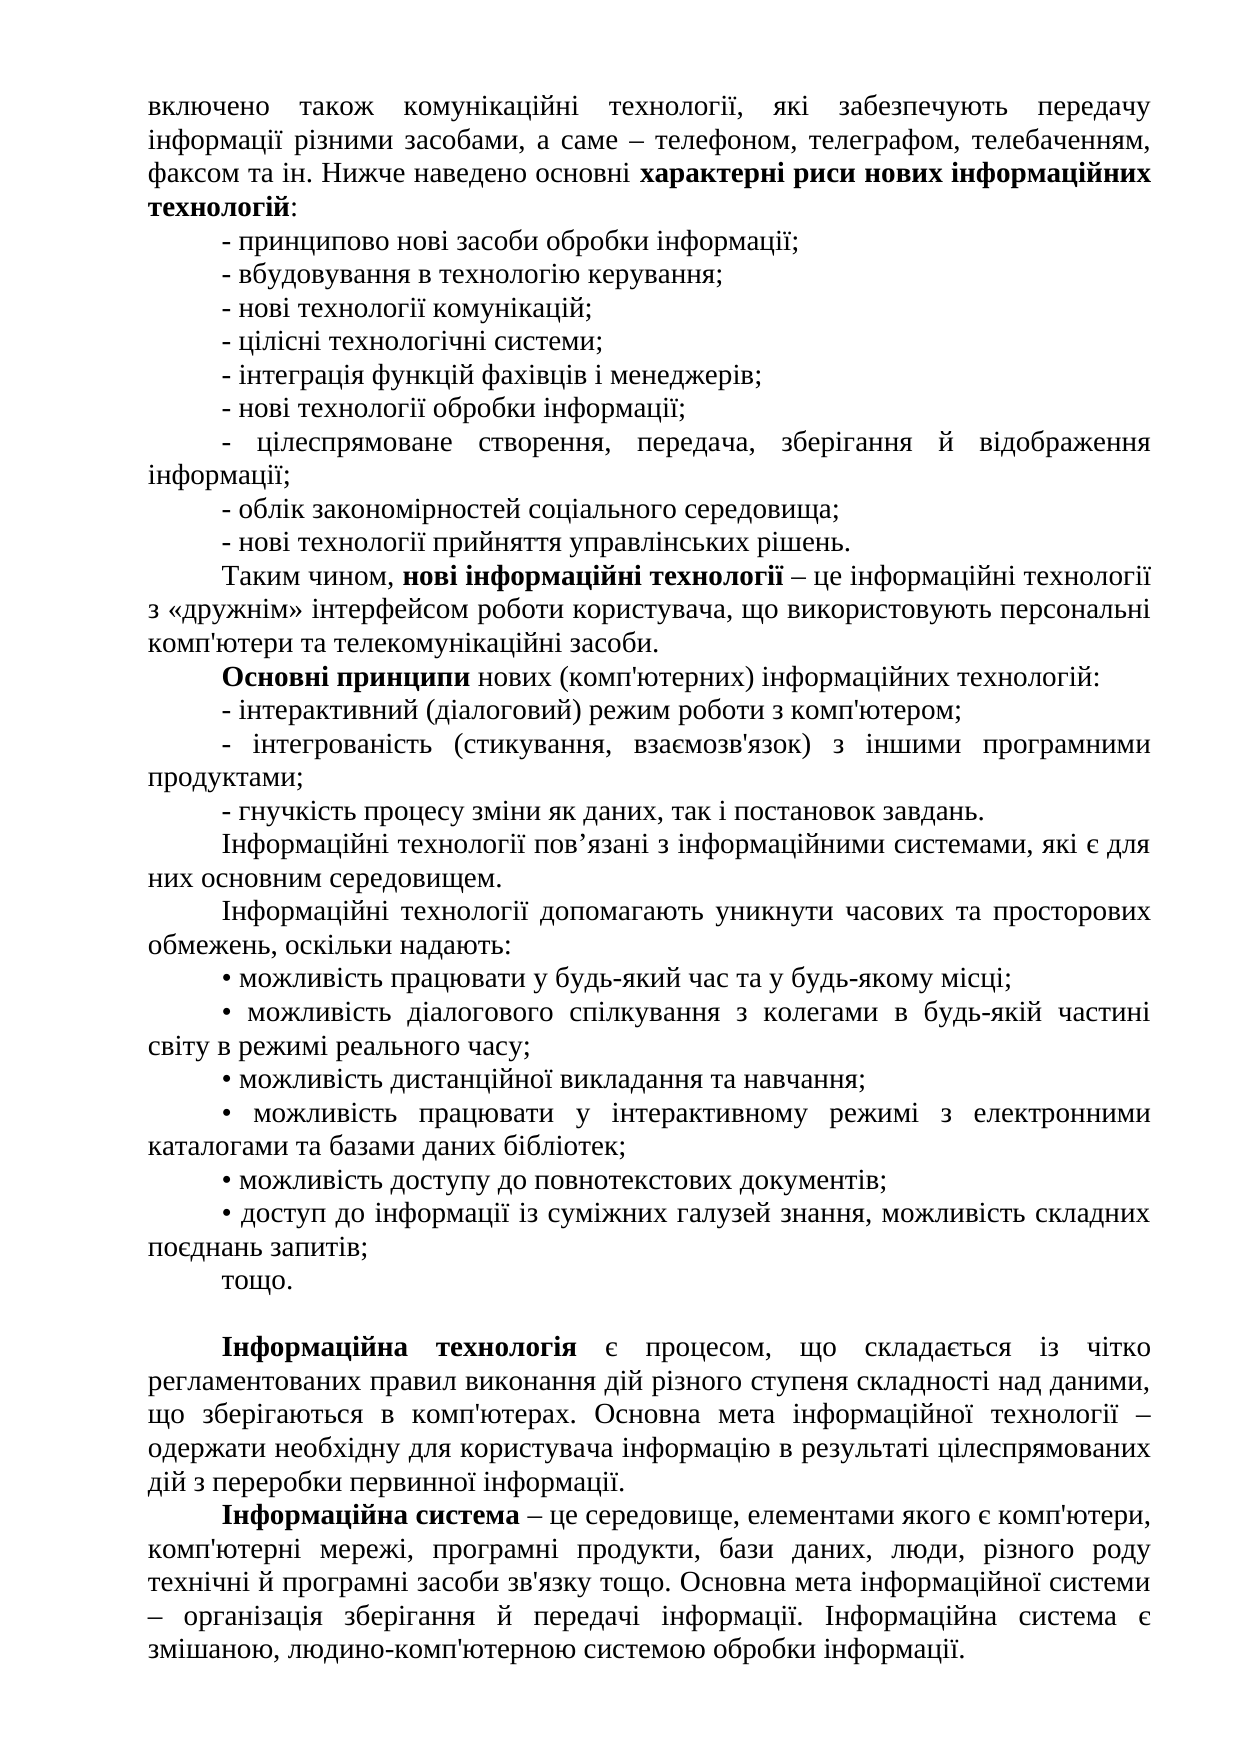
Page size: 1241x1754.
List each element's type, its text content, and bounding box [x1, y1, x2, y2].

text - гнучкість процесу зміни як даних, так і постановок завдань. [148, 793, 1152, 826]
text - інтеграція функцій фахівців і менеджерів; [148, 357, 1152, 390]
text • можливість доступу до повнотекстових документів; [148, 1162, 1152, 1195]
text - цілеспрямоване створення, передача, зберігання й відображення інформації; [148, 424, 1152, 491]
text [148, 88, 1152, 223]
text Інформаційні технології допомагають уникнути часових та просторових обмежень, оскільки надають: [148, 893, 1152, 961]
text - вбудовування в технологію керування; [148, 256, 1152, 290]
text Основні принципи нових (комп'ютерних) інформаційних технологій: [148, 659, 1152, 692]
text - нові технології прийняття управлінських рішень. [148, 524, 1152, 558]
text • можливість працювати у інтерактивному режимі з електронними каталогами та базами даних бібліотек; [148, 1095, 1152, 1162]
text Інформаційна технологія є процесом, що складається із чітко регламентованих правил виконання дій різного ступеня складності над даними, що зберігаються в комп'ютерах. Основна мета інформаційної технології – одержати необхідну для користувача інформацію в результаті цілеспрямованих дій з переробки первинної інформації. [148, 1329, 1152, 1497]
text - цілісні технологічні системи; [148, 323, 1152, 357]
text Таким чином, нові інформаційні технології – це інформаційні технології з «дружнім» інтерфейсом роботи користувача, що використовують персональні комп'ютери та телекомунікаційні засоби. [148, 558, 1152, 659]
text Інформаційна система – це середовище, елементами якого є комп'ютери, комп'ютерні мережі, програмні продукти, бази даних, люди, різного роду технічні й програмні засоби зв'язку тощо. Основна мета інформаційної системи – організація зберігання й передачі інформації. Інформаційна система є змішаною, людино-комп'ютерною системою обробки інформації. [148, 1497, 1152, 1665]
text • доступ до інформації із суміжних галузей знання, можливість складних поєднань запитів; [148, 1195, 1152, 1262]
text • можливість діалогового спілкування з колегами в будь-якій частині світу в режимі реального часу; [148, 994, 1152, 1061]
text - принципово нові засоби обробки інформації; [148, 223, 1152, 256]
text тощо. [148, 1262, 1152, 1296]
text - облік закономірностей соціального середовища; [148, 491, 1152, 524]
text • можливість працювати у будь-який час та у будь-якому місці; [148, 961, 1152, 994]
text - інтегрованість (стикування, взаємозв'язок) з іншими програмними продуктами; [148, 726, 1152, 793]
text - нові технології комунікацій; [148, 290, 1152, 323]
text • можливість дистанційної викладання та навчання; [148, 1061, 1152, 1095]
text - інтерактивний (діалоговий) режим роботи з комп'ютером; [148, 692, 1152, 726]
text Інформаційні технології пов’язані з інформаційними системами, які є для них основним середовищем. [148, 826, 1152, 893]
text - нові технології обробки інформації; [148, 390, 1152, 424]
